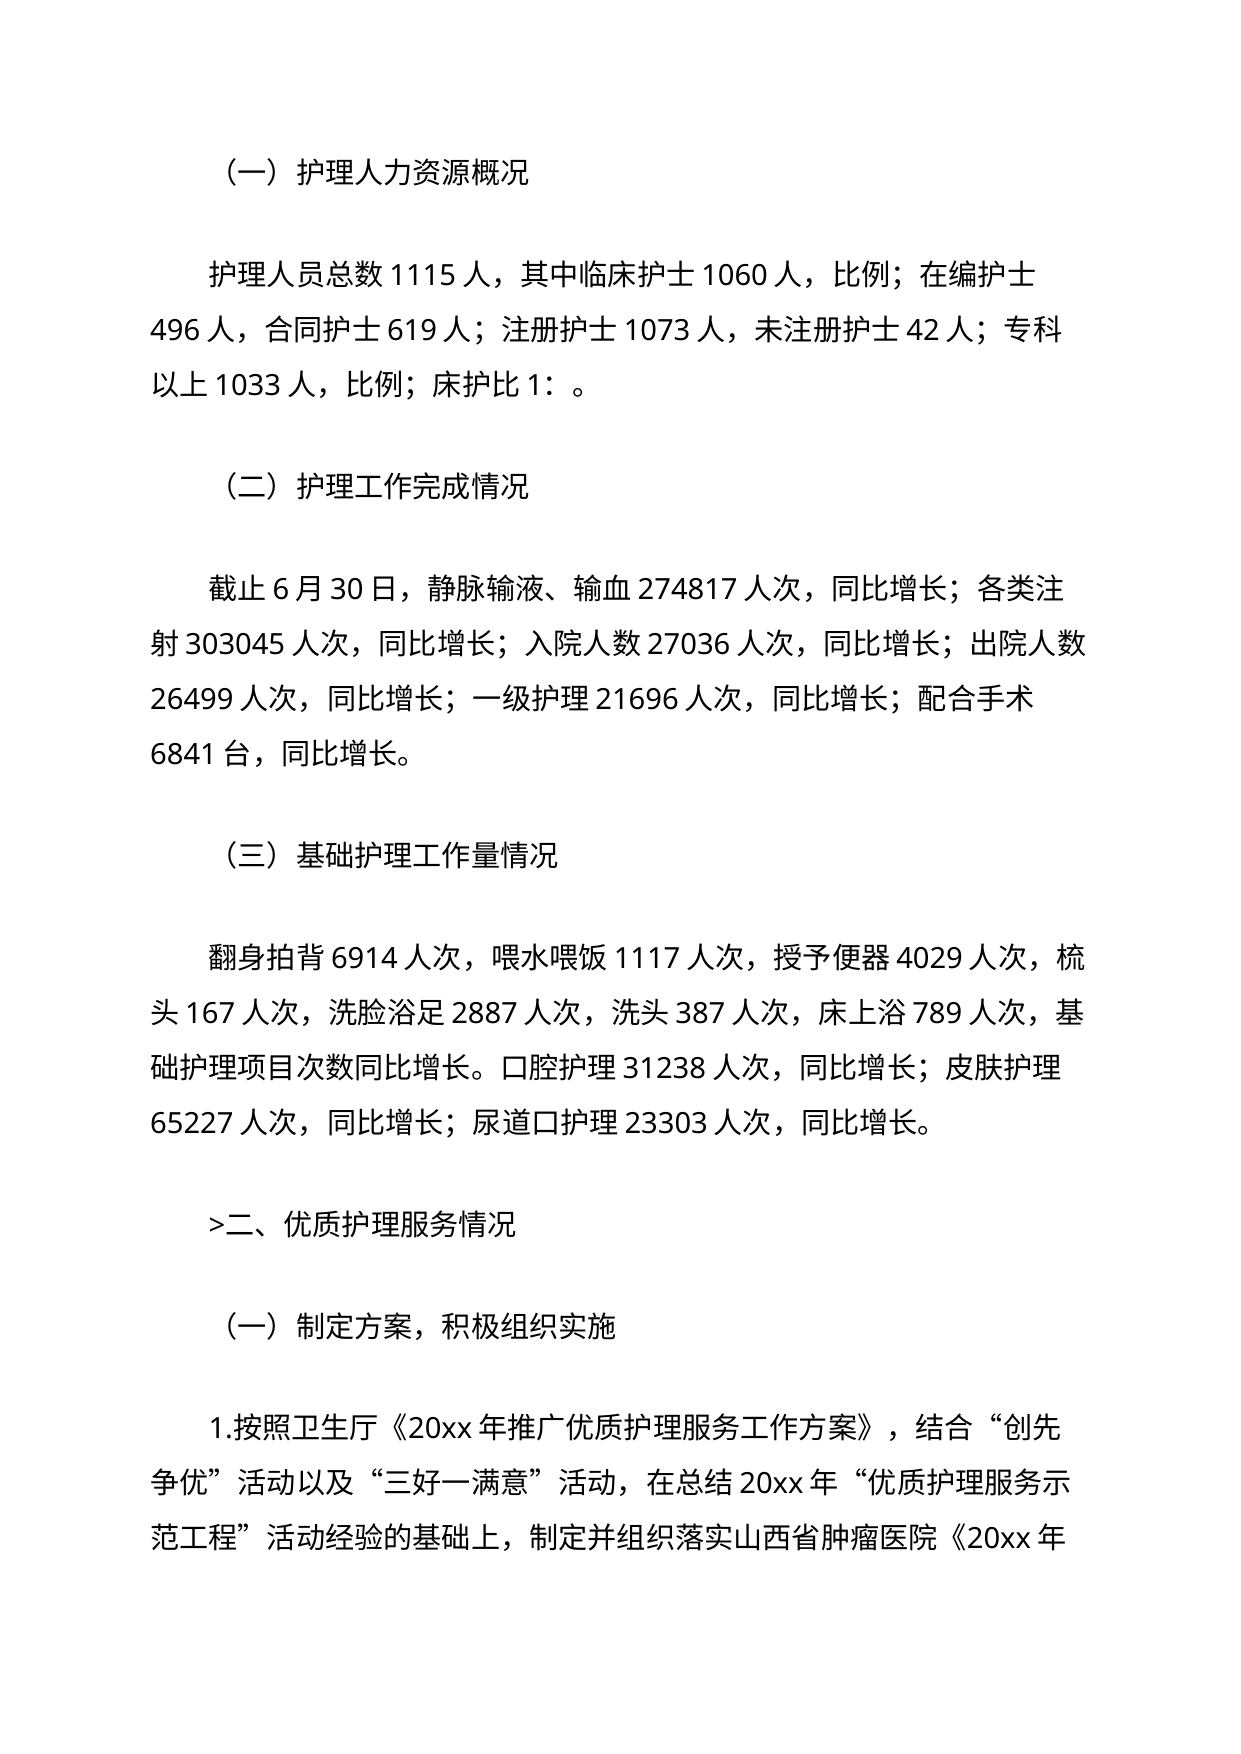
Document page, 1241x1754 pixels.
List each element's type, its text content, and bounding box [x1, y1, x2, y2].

text （一）护理人力资源概况 [150, 150, 1090, 192]
text （一）制定方案，积极组织实施 [150, 1303, 1090, 1346]
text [150, 1405, 1090, 1557]
text 护理人员总数1115人，其中临床护士1060人，比例；在编护士496人，合同护士619人；注册护士1073人，未注册护士42人；专科以上1033人，比例；床护比1：。 [150, 252, 1090, 404]
text （三）基础护理工作量情况 [150, 832, 1090, 875]
text （二）护理工作完成情况 [150, 464, 1090, 506]
text 翻身拍背6914人次，喂水喂饭1117人次，授予便器4029人次，梳头167人次，洗脸浴足2887人次，洗头387人次，床上浴789人次，基础护理项目次数同比增长。口腔护理31238人次，同比增长；皮肤护理65227人次，同比增长；尿道口护理23303人次，同比增长。 [150, 934, 1090, 1142]
text 截止6月30日，静脉输液、输血274817人次，同比增长；各类注射303045人次，同比增长；入院人数27036人次，同比增长；出院人数26499人次，同比增长；一级护理21696人次，同比增长；配合手术6841台，同比增长。 [150, 566, 1090, 773]
text >二、优质护理服务情况 [150, 1201, 1090, 1244]
